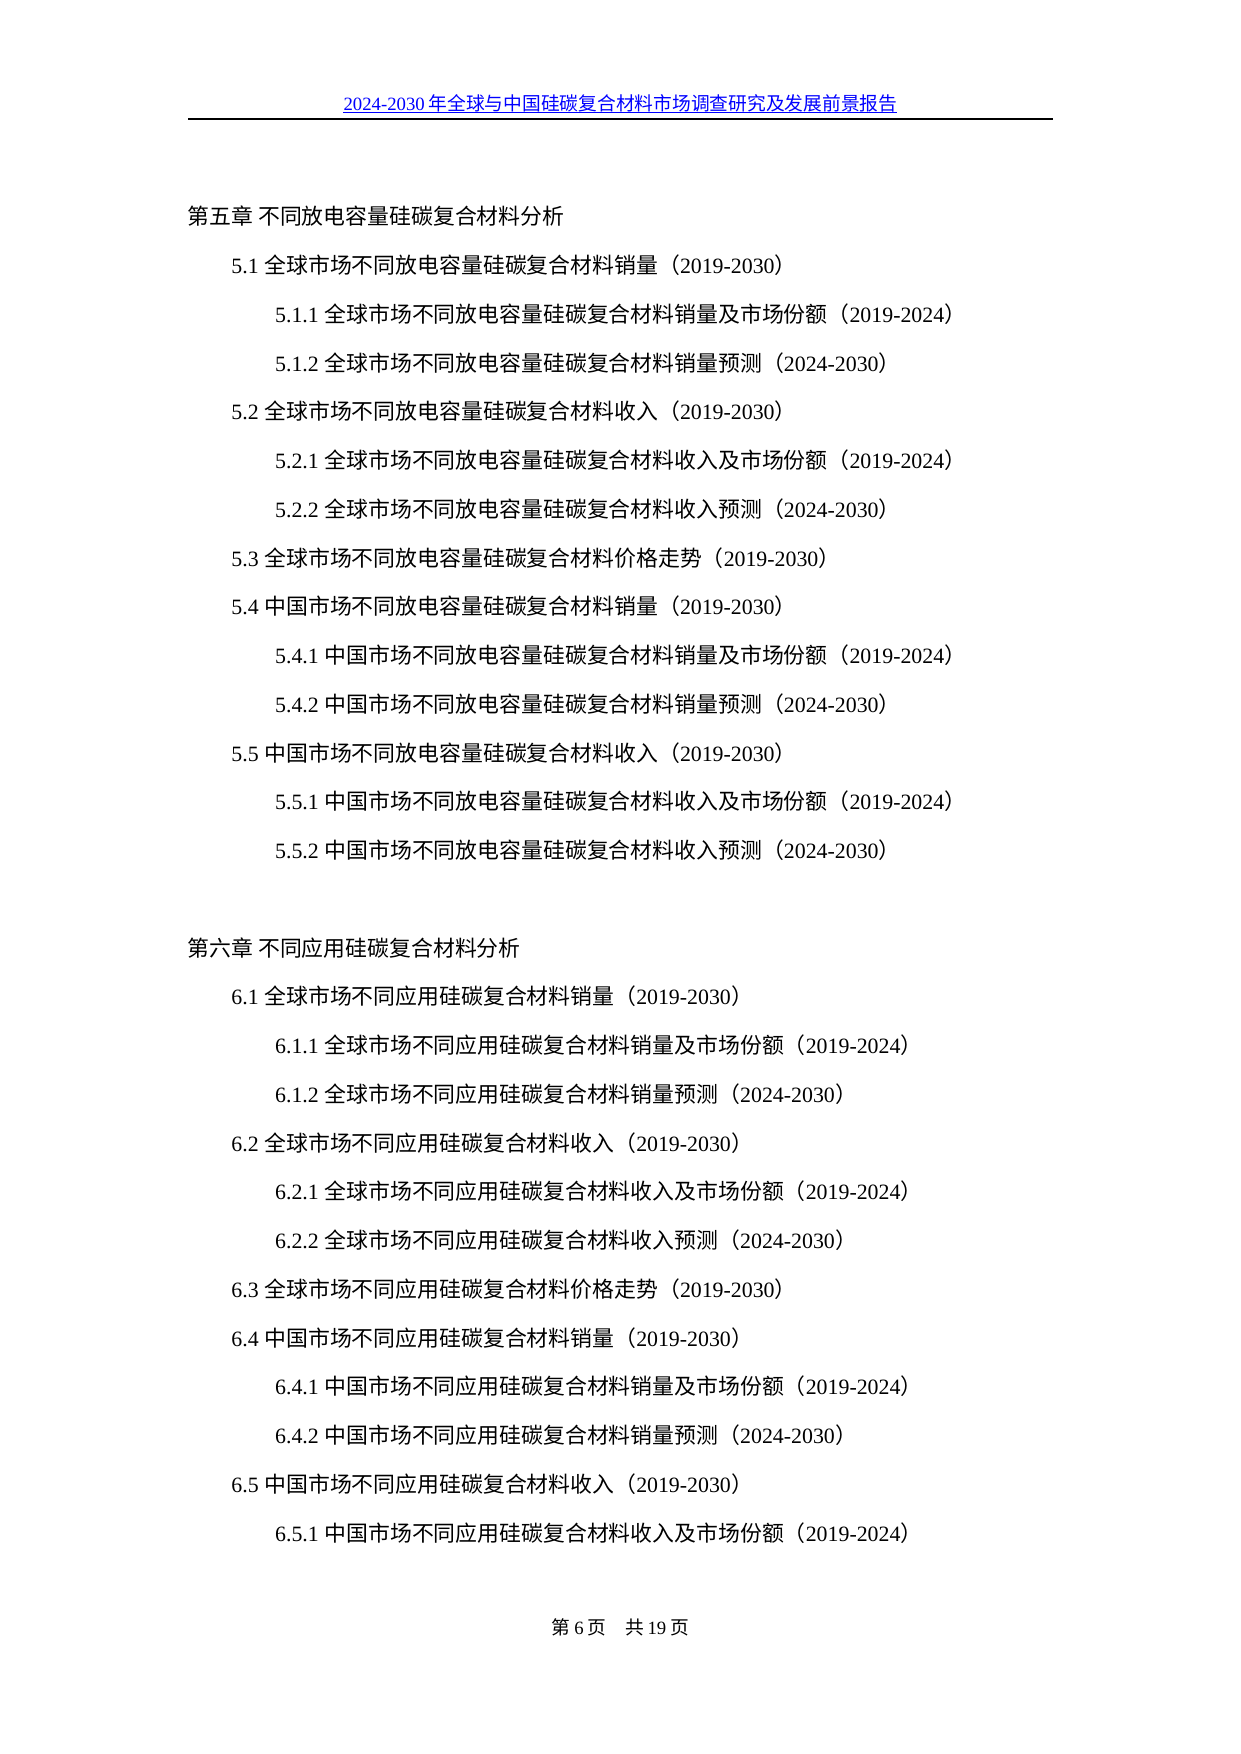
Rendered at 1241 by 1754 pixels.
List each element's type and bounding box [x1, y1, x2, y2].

text [187, 150, 1053, 1548]
